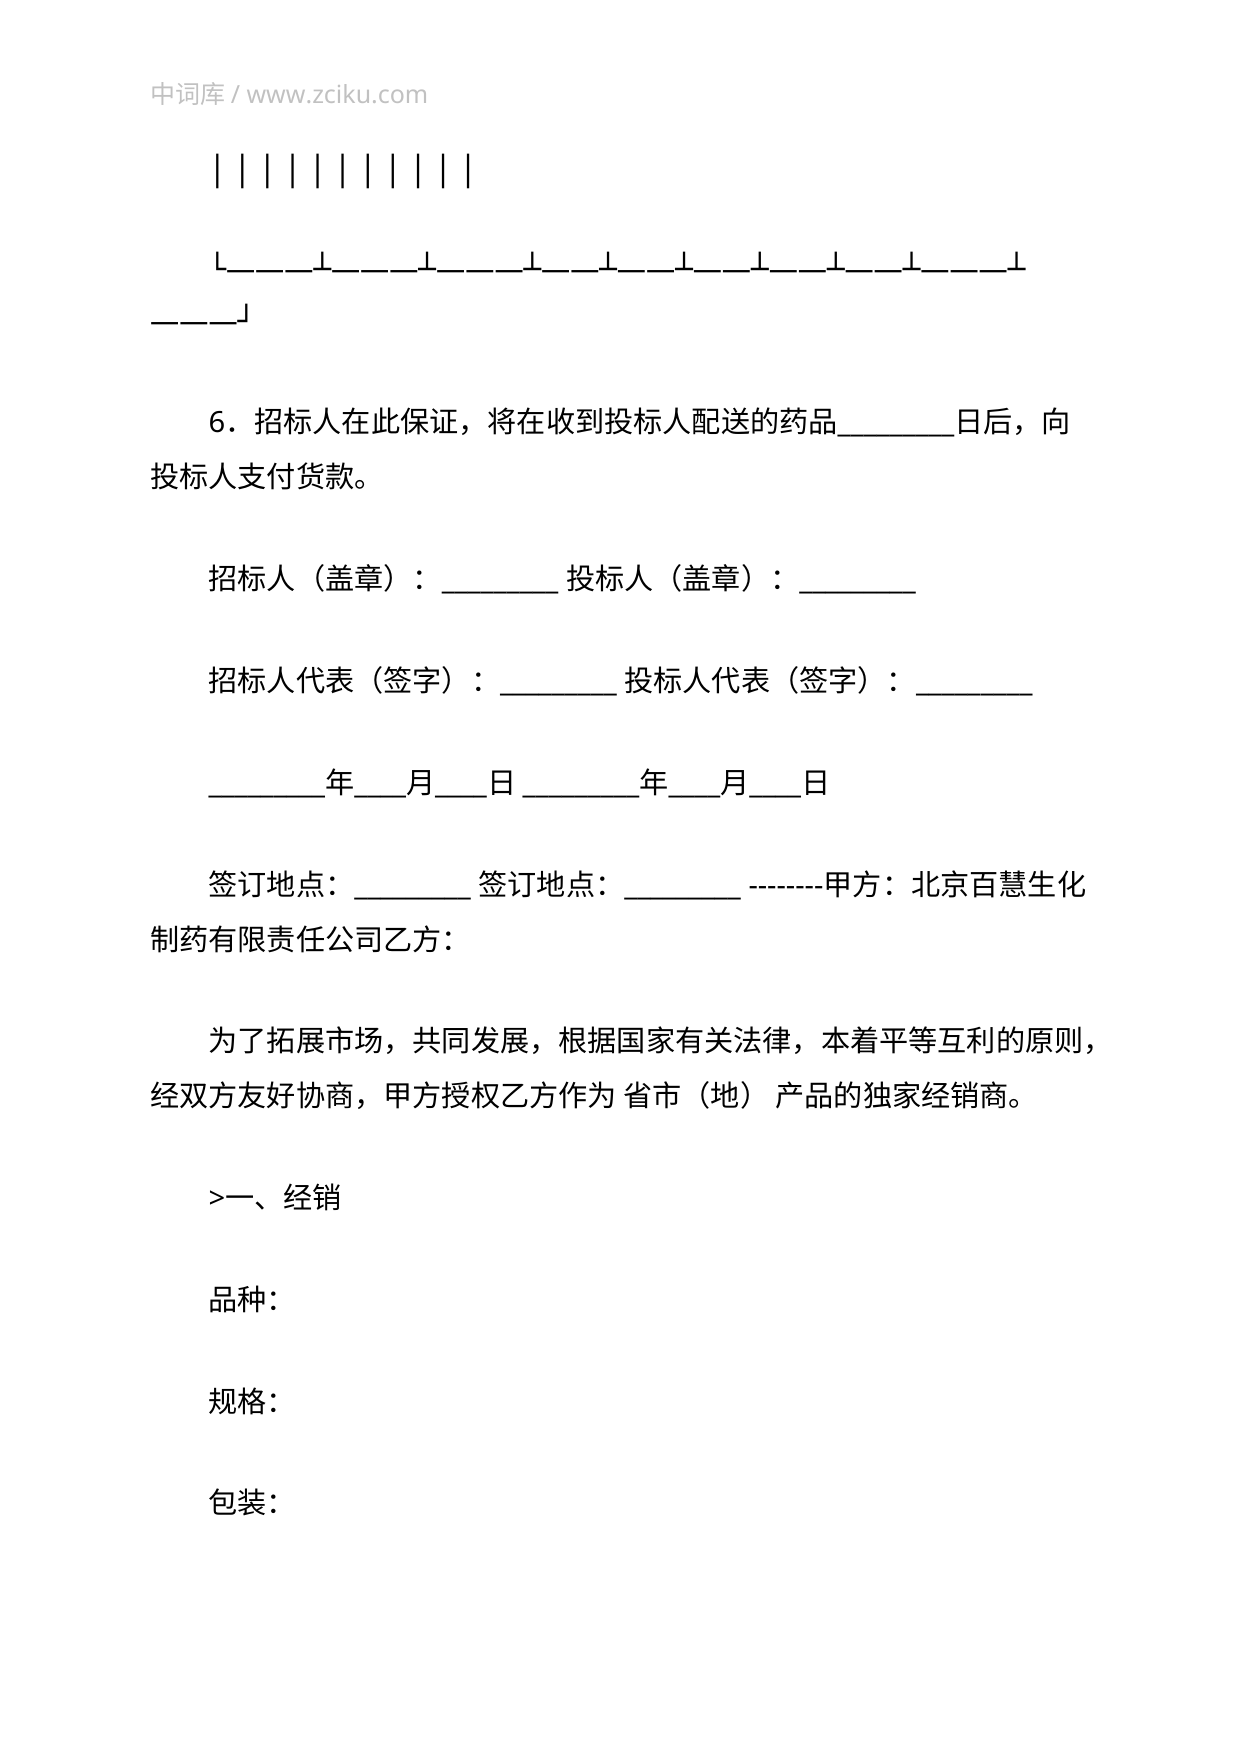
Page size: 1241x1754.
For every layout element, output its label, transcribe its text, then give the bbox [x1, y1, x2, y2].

text │ │ │ │ │ │ │ │ │ │ │ [150, 150, 1090, 190]
text 招标人（盖章）：_________ 投标人（盖章）：_________ [150, 555, 1090, 598]
text _________年____月____日 _________年____月____日 [150, 759, 1090, 802]
text 招标人代表（签字）：_________ 投标人代表（签字）：_________ [150, 657, 1090, 699]
text 品种： [150, 1277, 1090, 1319]
text >一、经销 [150, 1174, 1090, 1217]
text 为了拓展市场，共同发展，根据国家有关法律，本着平等互利的原则，经双方友好协商，甲方授权乙方作为 省市（地） 产品的独家经销商。 [150, 1018, 1090, 1115]
text 规格： [150, 1378, 1090, 1421]
text 签订地点：_________ 签订地点：_________ --------甲方：北京百慧生化制药有限责任公司乙方： [150, 861, 1090, 958]
text 6．招标人在此保证，将在收到投标人配送的药品_________日后，向投标人支付货款。 [150, 398, 1090, 496]
text └———┴———┴———┴——┴——┴——┴——┴——┴———┴———┘ [150, 248, 1090, 340]
text 包装： [150, 1480, 1090, 1522]
